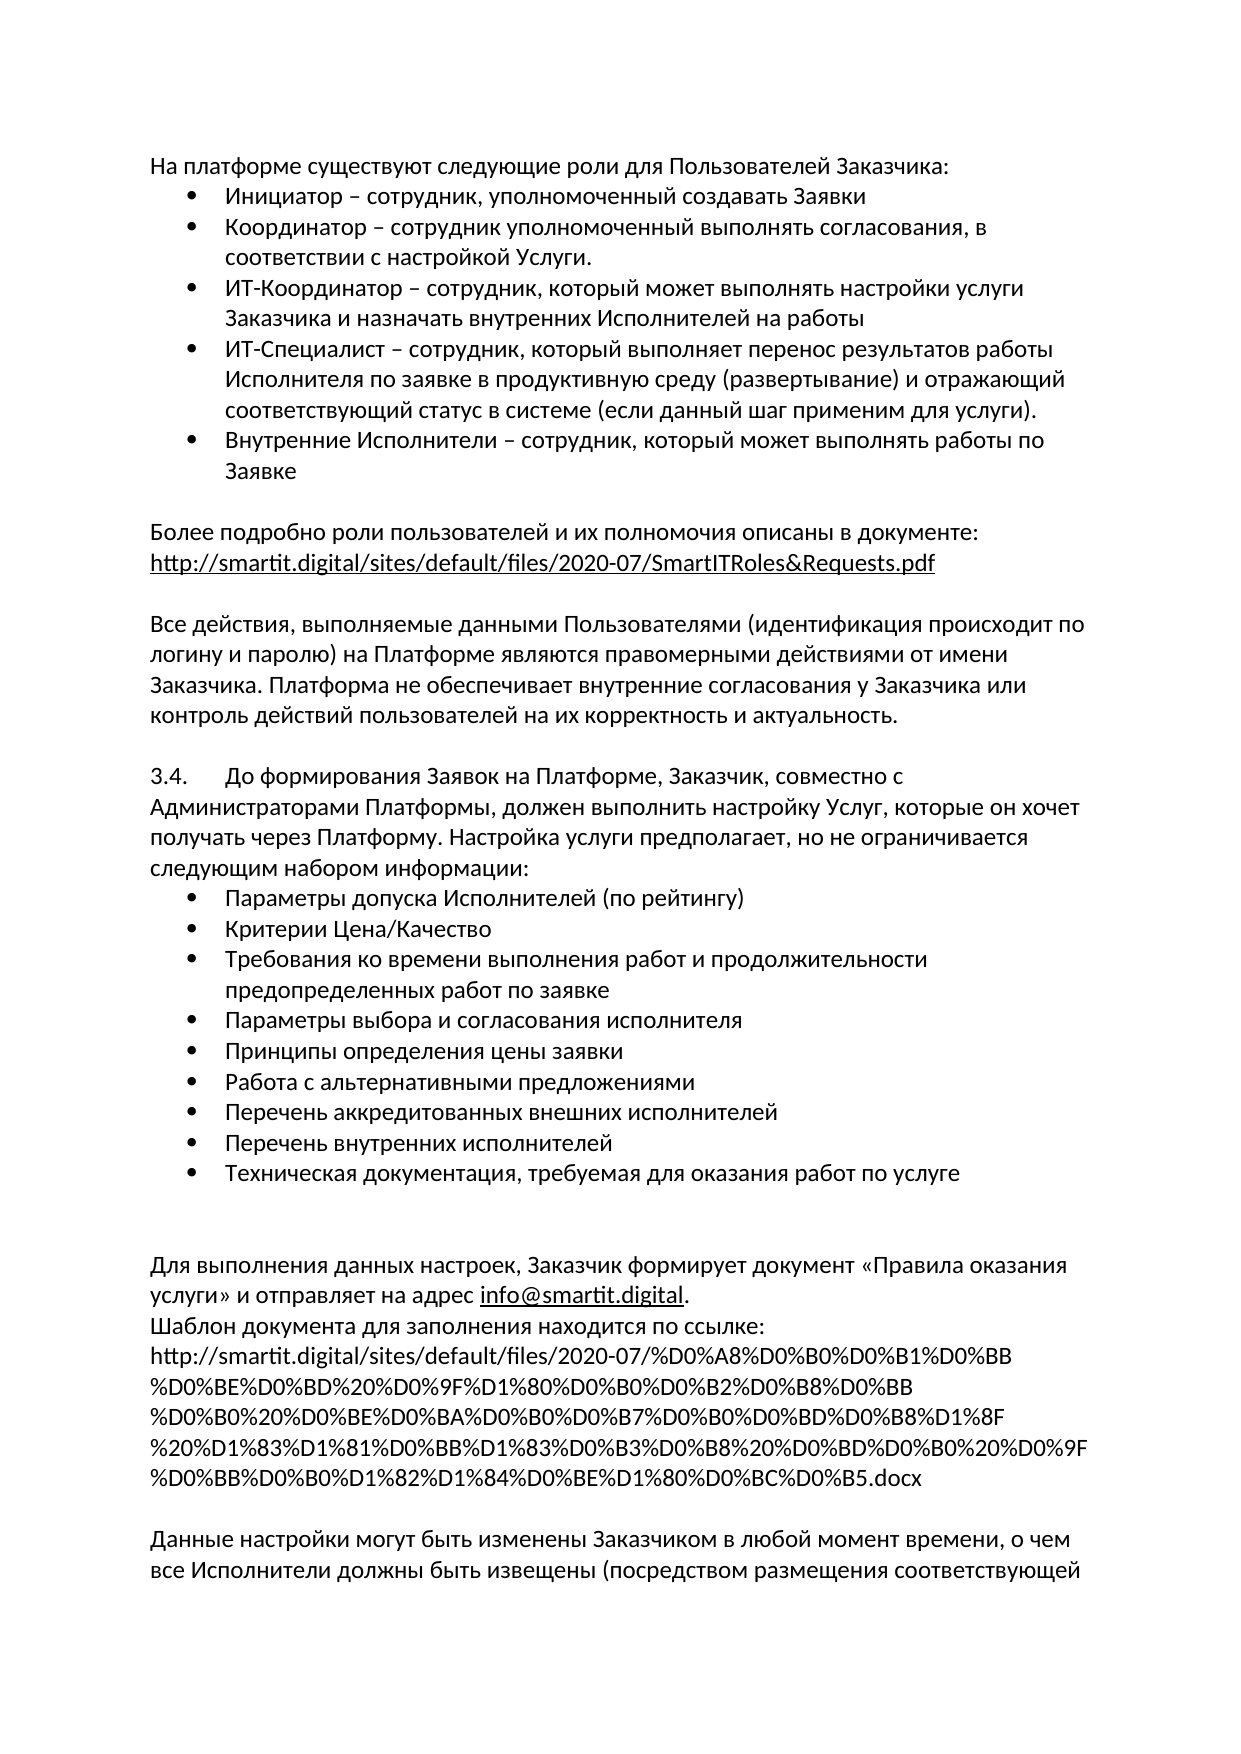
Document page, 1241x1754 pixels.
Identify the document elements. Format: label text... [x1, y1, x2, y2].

list Критерии Цена/Качество [187, 913, 1090, 943]
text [150, 1523, 1090, 1584]
text Для выполнения данных настроек, Заказчик формирует документ «Правила оказания услуги» и отправляет на адрес info@smartit.digital. [150, 1249, 1090, 1310]
list Инициатор – сотрудник, уполномоченный создавать Заявки [187, 181, 1090, 211]
list На платформе существуют следующие роли для Пользователей Заказчика: [150, 150, 1090, 181]
list ИТ-Координатор – сотрудник, который может выполнять настройки услуги Заказчика и назначать внутренних Исполнителей на работы [187, 272, 1090, 333]
text Шаблон документа для заполнения находится по ссылке: [150, 1310, 1090, 1340]
list Работа с альтернативными предложениями [187, 1066, 1090, 1096]
text Более подробно роли пользователей и их полномочия описаны в документе: [150, 516, 1090, 547]
list Параметры допуска Исполнителей (по рейтингу) [187, 882, 1090, 913]
list ИТ-Специалист – сотрудник, который выполняет перенос результатов работы Исполнителя по заявке в продуктивную среду (развертывание) и отражающий соответствующий статус в системе (если данный шаг применим для услуги). [187, 333, 1090, 425]
list Параметры выбора и согласования исполнителя [187, 1004, 1090, 1035]
text http://smartit.digital/sites/default/files/2020-07/SmartITRoles&Requests.pdf [150, 547, 1090, 577]
list Внутренние Исполнители – сотрудник, который может выполнять работы по Заявке [187, 425, 1090, 486]
text http://smartit.digital/sites/default/files/2020-07/%D0%A8%D0%B0%D0%B1%D0%BB%D0%BE%D0%BD%20%D0%9F%D1%80%D0%B0%D0%B2%D0%B8%D0%BB%D0%B0%20%D0%BE%D0%BA%D0%B0%D0%B7%D0%B0%D0%BD%D0%B8%D1%8F%20%D1%83%D1%81%D0%BB%D1%83%D0%B3%D0%B8%20%D0%BD%D0%B0%20%D0%9F%D0%BB%D0%B0%D1%82%D1%84%D0%BE%D1%80%D0%BC%D0%B5.docx [150, 1340, 1090, 1493]
list Перечень внутренних исполнителей [187, 1127, 1090, 1157]
list Техническая документация, требуемая для оказания работ по услуге [187, 1157, 1090, 1188]
list Перечень аккредитованных внешних исполнителей [187, 1096, 1090, 1127]
list Принципы определения цены заявки [187, 1035, 1090, 1066]
list Координатор – сотрудник уполномоченный выполнять согласования, в соответствии с настройкой Услуги. [187, 211, 1090, 272]
text Все действия, выполняемые данными Пользователями (идентификация происходит по логину и паролю) на Платформе являются правомерными действиями от имени Заказчика. Платформа не обеспечивает внутренние согласования у Заказчика или контроль действий пользователей на их корректность и актуальность. [150, 608, 1090, 730]
list Требования ко времени выполнения работ и продолжительности предопределенных работ по заявке [187, 943, 1090, 1004]
list До формирования Заявок на Платформе, Заказчик, совместно с Администраторами Платформы, должен выполнить настройку Услуг, которые он хочет получать через Платформу. Настройка услуги предполагает, но не ограничивается следующим набором информации: [150, 760, 1090, 882]
